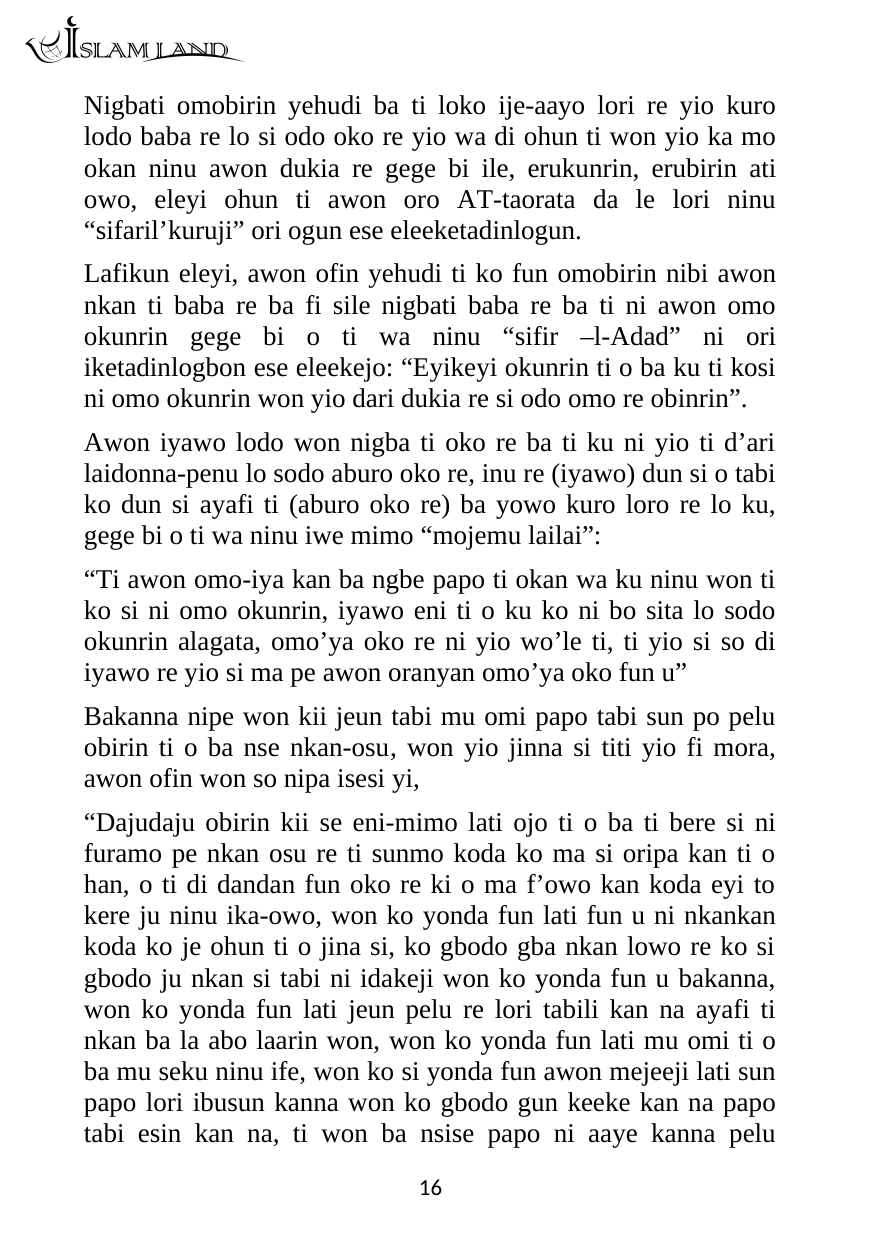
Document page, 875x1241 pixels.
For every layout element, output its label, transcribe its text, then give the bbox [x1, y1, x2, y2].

text “Ti awon omo-iya kan ba ngbe papo ti okan wa ku ninu won ti ko si ni omo okunrin, iyawo eni ti o ku ko ni bo sita lo sodo okunrin alagata, omo’ya oko re ni yio wo’le ti, ti yio si so di iyawo re yio si ma pe awon oranyan omo’ya oko fun u” [84, 563, 777, 687]
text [84, 806, 777, 1148]
text Lafikun eleyi, awon ofin yehudi ti ko fun omobirin nibi awon nkan ti baba re ba fi sile nigbati baba re ba ti ni awon omo okunrin gege bi o ti wa ninu “sifir –l-Adad” ni ori iketadinlogbon ese eleekejo: “Eyikeyi okunrin ti o ba ku ti kosi ni omo okunrin won yio dari dukia re si odo omo re obinrin”. [84, 258, 777, 413]
text Bakanna nipe won kii jeun tabi mu omi papo tabi sun po pelu obirin ti o ba nse nkan-osu, won yio jinna si titi yio fi mora, awon ofin won so nipa isesi yi, [84, 700, 777, 793]
text Nigbati omobirin yehudi ba ti loko ije-aayo lori re yio kuro lodo baba re lo si odo oko re yio wa di ohun ti won yio ka mo okan ninu awon dukia re gege bi ile, erukunrin, erubirin ati owo, eleyi ohun ti awon oro AT-taorata da le lori ninu “sifaril’kuruji” ori ogun ese eleeketadinlogun. [84, 89, 777, 245]
text Awon iyawo lodo won nigba ti oko re ba ti ku ni yio ti d’ari laidonna-penu lo sodo aburo oko re, inu re (iyawo) dun si o tabi ko dun si ayafi ti (aburo oko re) ba yowo kuro loro re lo ku, gege bi o ti wa ninu iwe mimo “mojemu lailai”: [84, 426, 777, 550]
picture [24, 16, 246, 63]
